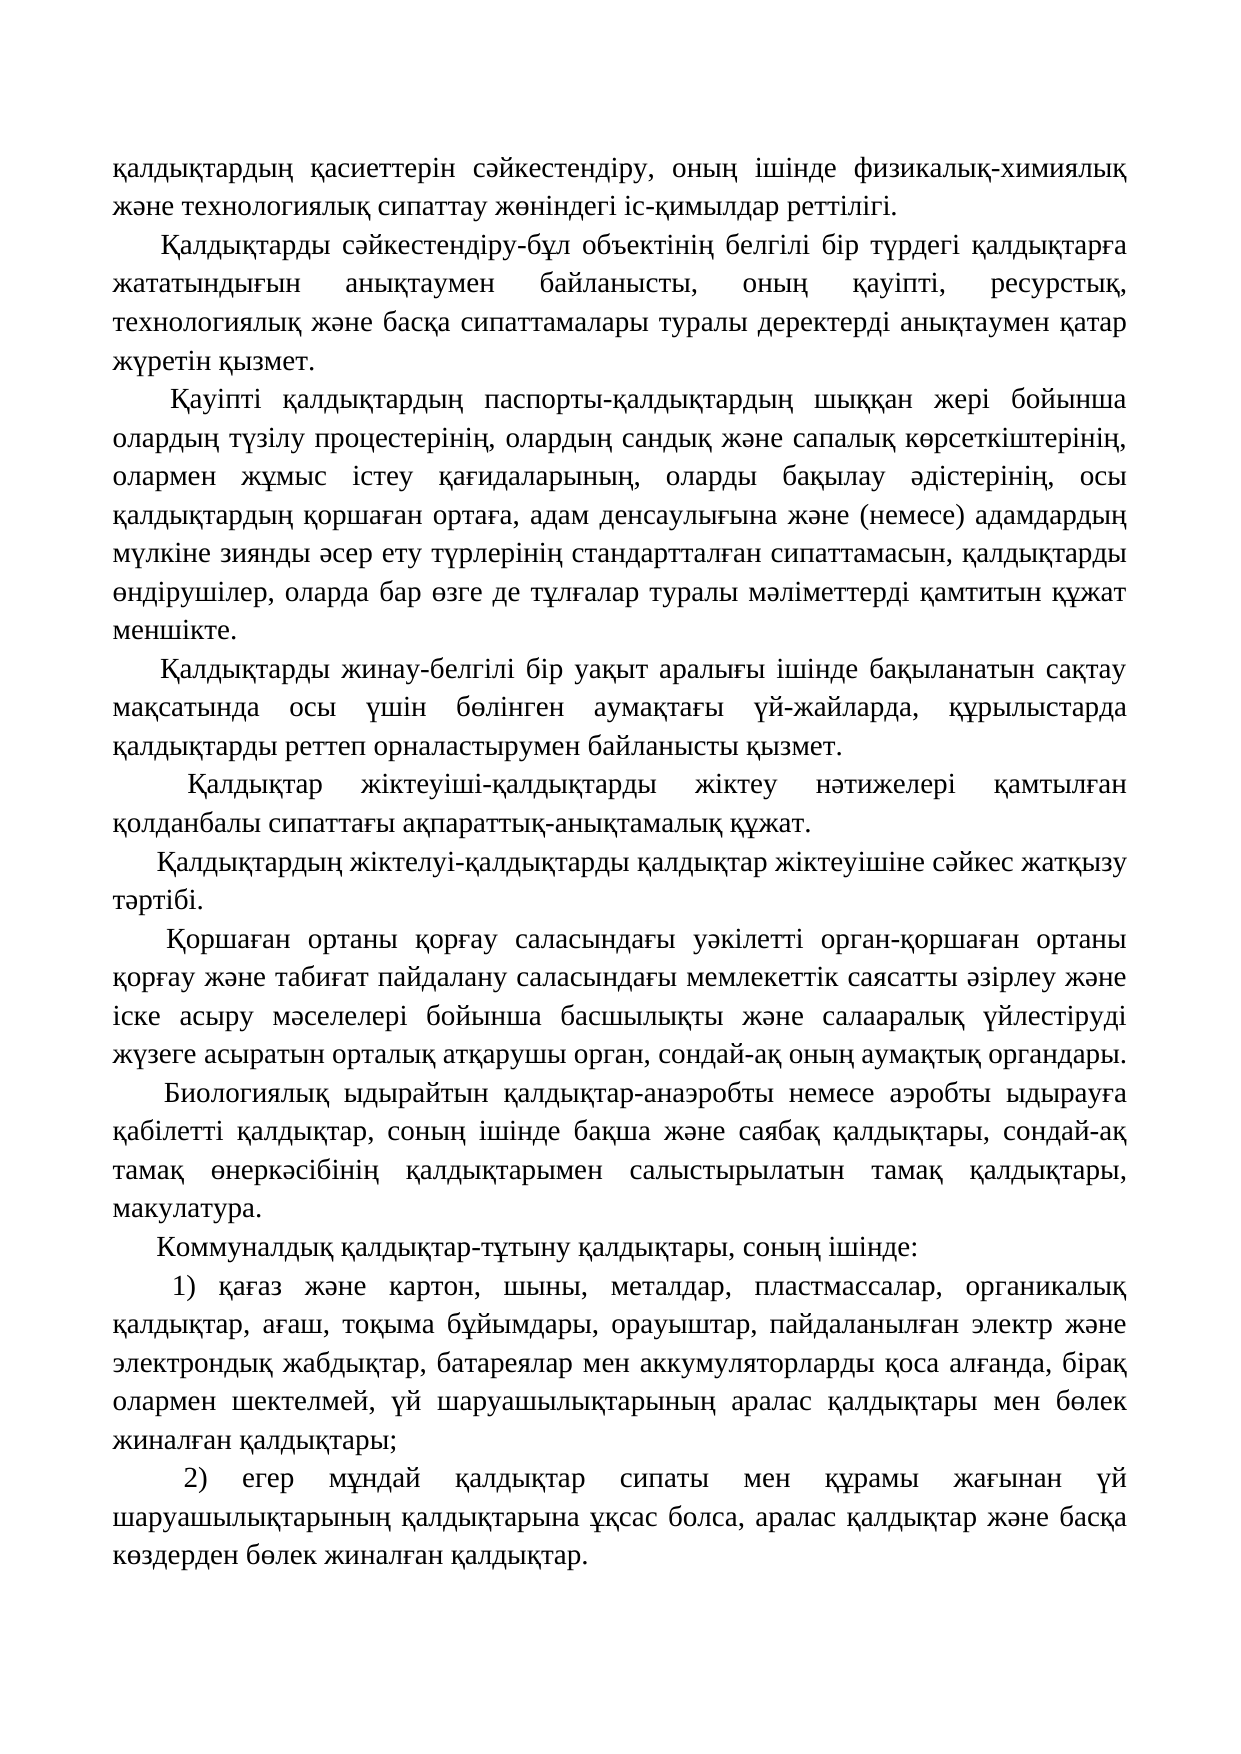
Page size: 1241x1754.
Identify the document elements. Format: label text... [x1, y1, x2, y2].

text 2) егер мұндай қалдықтар сипаты мен құрамы жағынан үй шаруашылықтарының қалдықтарына ұқсас болса, аралас қалдықтар және басқа көздерден бөлек жиналған қалдықтар. [112, 1460, 1128, 1571]
text Қалдықтарды сәйкестендіру-бұл объектінің белгілі бір түрдегі қалдықтарға жататындығын анықтаумен байланысты, оның қауіпті, ресурстық, технологиялық және басқа сипаттамалары туралы деректерді анықтаумен қатар жүретін қызмет. [112, 227, 1128, 376]
text Қалдықтардың жіктелуі-қалдықтарды қалдықтар жіктеуішіне сәйкес жатқызу тәртібі. [112, 844, 1128, 916]
text 1) қағаз және картон, шыны, металдар, пластмассалар, органикалық қалдықтар, ағаш, тоқыма бұйымдары, орауыштар, пайдаланылған электр және электрондық жабдықтар, батареялар мен аккумуляторларды қоса алғанда, бірақ олармен шектелмей, үй шаруашылықтарының аралас қалдықтары мен бөлек жиналған қалдықтары; [112, 1268, 1128, 1455]
text Қалдықтар жіктеуіші-қалдықтарды жіктеу нәтижелері қамтылған қолданбалы сипаттағы ақпараттық-анықтамалық құжат. [112, 767, 1128, 839]
text Биологиялық ыдырайтын қалдықтар-анаэробты немесе аэробты ыдырауға қабілетті қалдықтар, соның ішінде бақша және саябақ қалдықтары, сондай-ақ тамақ өнеркәсібінің қалдықтарымен салыстырылатын тамақ қалдықтары, макулатура. [112, 1075, 1128, 1224]
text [112, 150, 1128, 222]
text Қалдықтарды жинау-белгілі бір уақыт аралығы ішінде бақыланатын сақтау мақсатында осы үшін бөлінген аумақтағы үй-жайларда, құрылыстарда қалдықтарды реттеп орналастырумен байланысты қызмет. [112, 651, 1128, 762]
text Коммуналдық қалдықтар-тұтыну қалдықтары, соның ішінде: [112, 1229, 1128, 1263]
text Қоршаған ортаны қорғау саласындағы уәкілетті орган-қоршаған ортаны қорғау және табиғат пайдалану саласындағы мемлекеттік саясатты әзірлеу және іске асыру мәселелері бойынша басшылықты және салааралық үйлестіруді жүзеге асыратын орталық атқарушы орган, сондай-ақ оның аумақтық органдары. [112, 921, 1128, 1070]
text Қауіпті қалдықтардың паспорты-қалдықтардың шыққан жері бойынша олардың түзілу процестерінің, олардың сандық және сапалық көрсеткіштерінің, олармен жұмыс істеу қағидаларының, оларды бақылау әдістерінің, осы қалдықтардың қоршаған ортаға, адам денсаулығына және (немесе) адамдардың мүлкіне зиянды әсер ету түрлерінің стандартталған сипаттамасын, қалдықтарды өндірушілер, оларда бар өзге де тұлғалар туралы мәліметтерді қамтитын құжат меншікте. [112, 381, 1128, 646]
